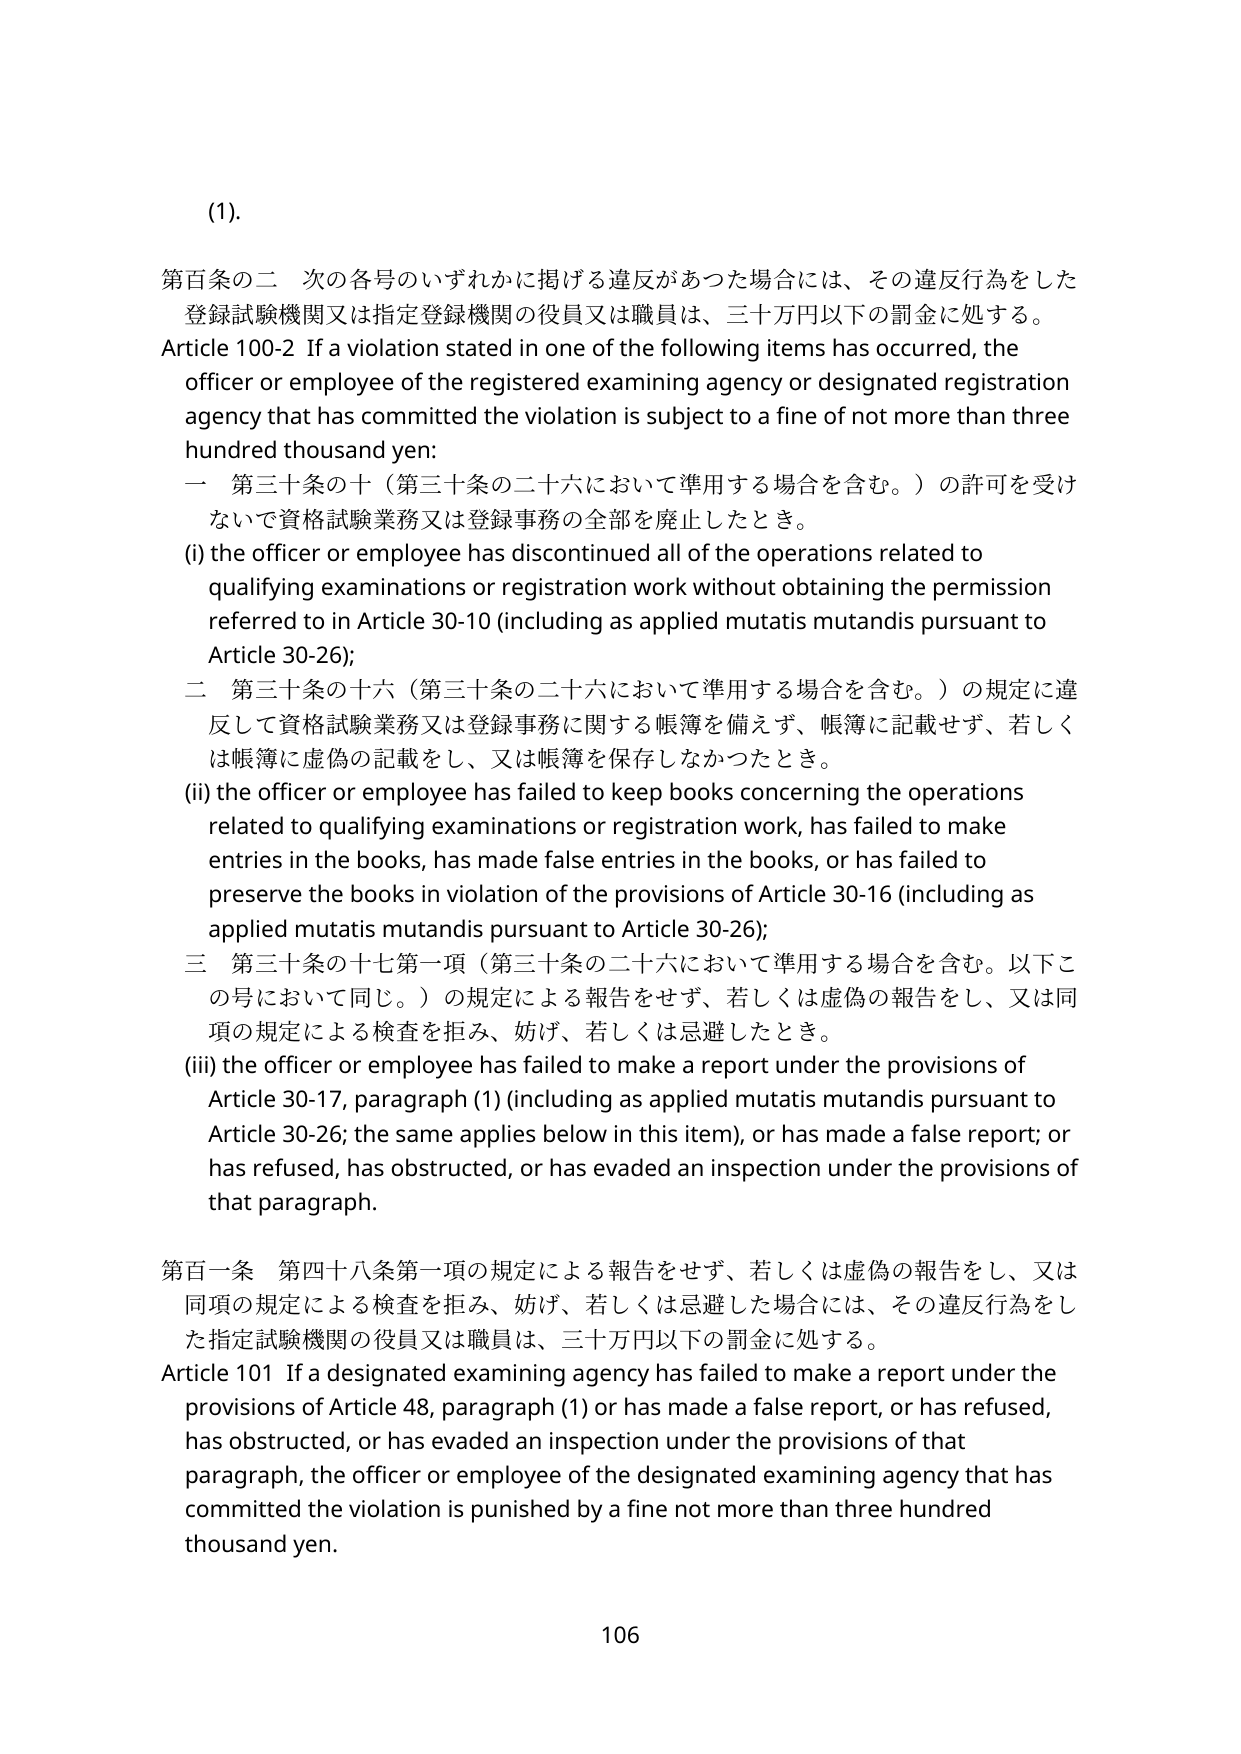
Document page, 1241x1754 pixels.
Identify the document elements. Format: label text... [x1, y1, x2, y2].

text 一 第三十条の十（第三十条の二十六において準用する場合を含む。）の許可を受けないで資格試験業務又は登録事務の全部を廃止したとき。 [184, 467, 1079, 535]
text 第百条の二 次の各号のいずれかに掲げる違反があつた場合には、その違反行為をした登録試験機関又は指定登録機関の役員又は職員は、三十万円以下の罰金に処する。 [161, 262, 1079, 330]
text 第百一条 第四十八条第一項の規定による報告をせず、若しくは虚偽の報告をし、又は同項の規定による検査を拒み、妨げ、若しくは忌避した場合には、その違反行為をした指定試験機関の役員又は職員は、三十万円以下の罰金に処する。 [161, 1253, 1079, 1355]
text 二 第三十条の十六（第三十条の二十六において準用する場合を含む。）の規定に違反して資格試験業務又は登録事務に関する帳簿を備えず、帳簿に記載せず、若しくは帳簿に虚偽の記載をし、又は帳簿を保存しなかつたとき。 [184, 672, 1079, 774]
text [184, 194, 1079, 228]
text Article 100-2 If a violation stated in one of the following items has occurred, the officer or employee of the registered examining agency or designated registration agency that has committed the violation is subject to a fine of not more than three hundred thousand yen: [161, 330, 1079, 467]
text Article 101 If a designated examining agency has failed to make a report under the provisions of Article 48, paragraph (1) or has made a false report, or has refused, has obstructed, or has evaded an inspection under the provisions of that paragraph, the officer or employee of the designated examining agency that has committed the violation is punished by a fine not more than three hundred thousand yen. [161, 1355, 1079, 1560]
text (iii) the officer or employee has failed to make a report under the provisions of Article 30-17, paragraph (1) (including as applied mutatis mutandis pursuant to Article 30-26; the same applies below in this item), or has made a false report; or has refused, has obstructed, or has evaded an inspection under the provisions of that paragraph. [184, 1048, 1079, 1219]
text (ii) the officer or employee has failed to keep books concerning the operations related to qualifying examinations or registration work, has failed to make entries in the books, has made false entries in the books, or has failed to preserve the books in violation of the provisions of Article 30-16 (including as applied mutatis mutandis pursuant to Article 30-26); [184, 774, 1079, 945]
text 三 第三十条の十七第一項（第三十条の二十六において準用する場合を含む。以下この号において同じ。）の規定による報告をせず、若しくは虚偽の報告をし、又は同項の規定による検査を拒み、妨げ、若しくは忌避したとき。 [184, 945, 1079, 1048]
text (i) the officer or employee has discontinued all of the operations related to qualifying examinations or registration work without obtaining the permission referred to in Article 30-10 (including as applied mutatis mutandis pursuant to Article 30-26); [184, 535, 1079, 672]
